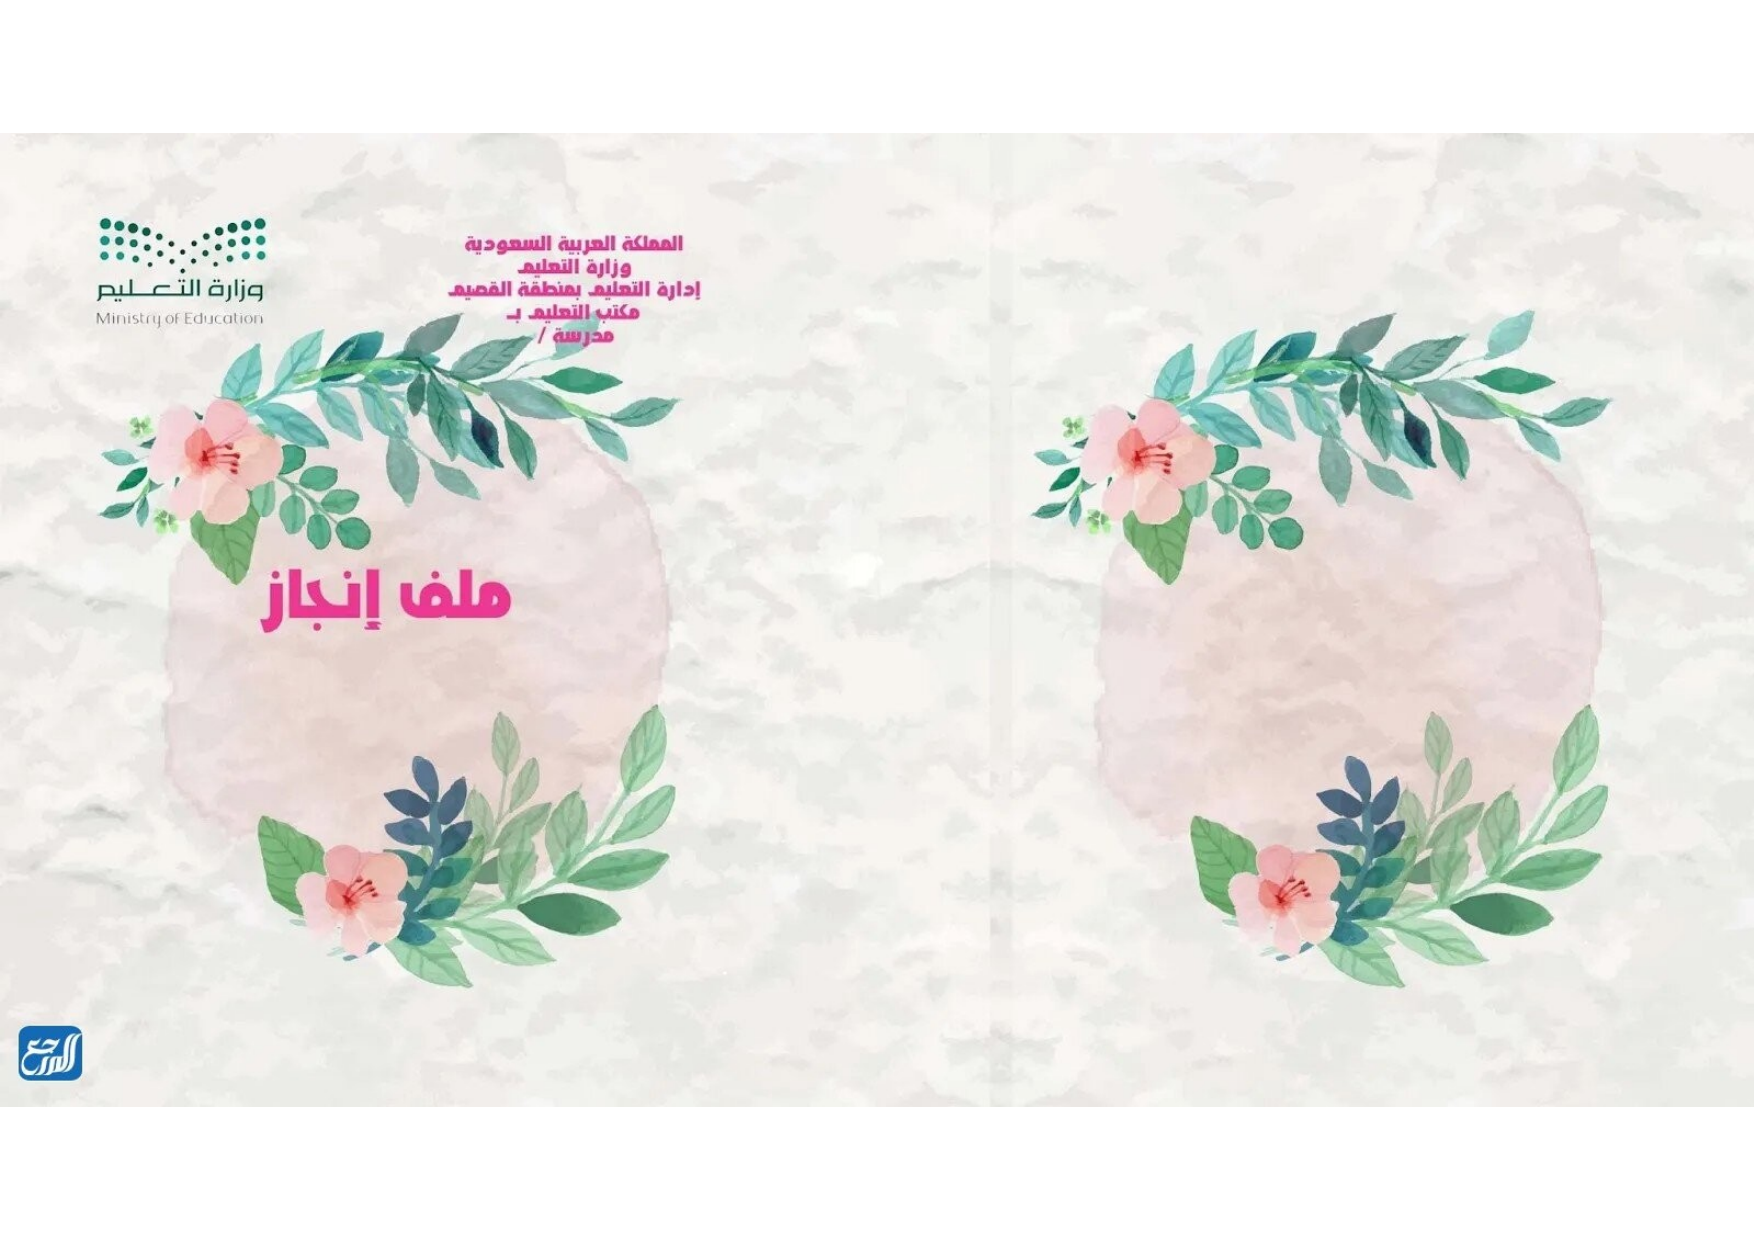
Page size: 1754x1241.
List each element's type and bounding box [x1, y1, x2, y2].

picture [0, 133, 1754, 1107]
